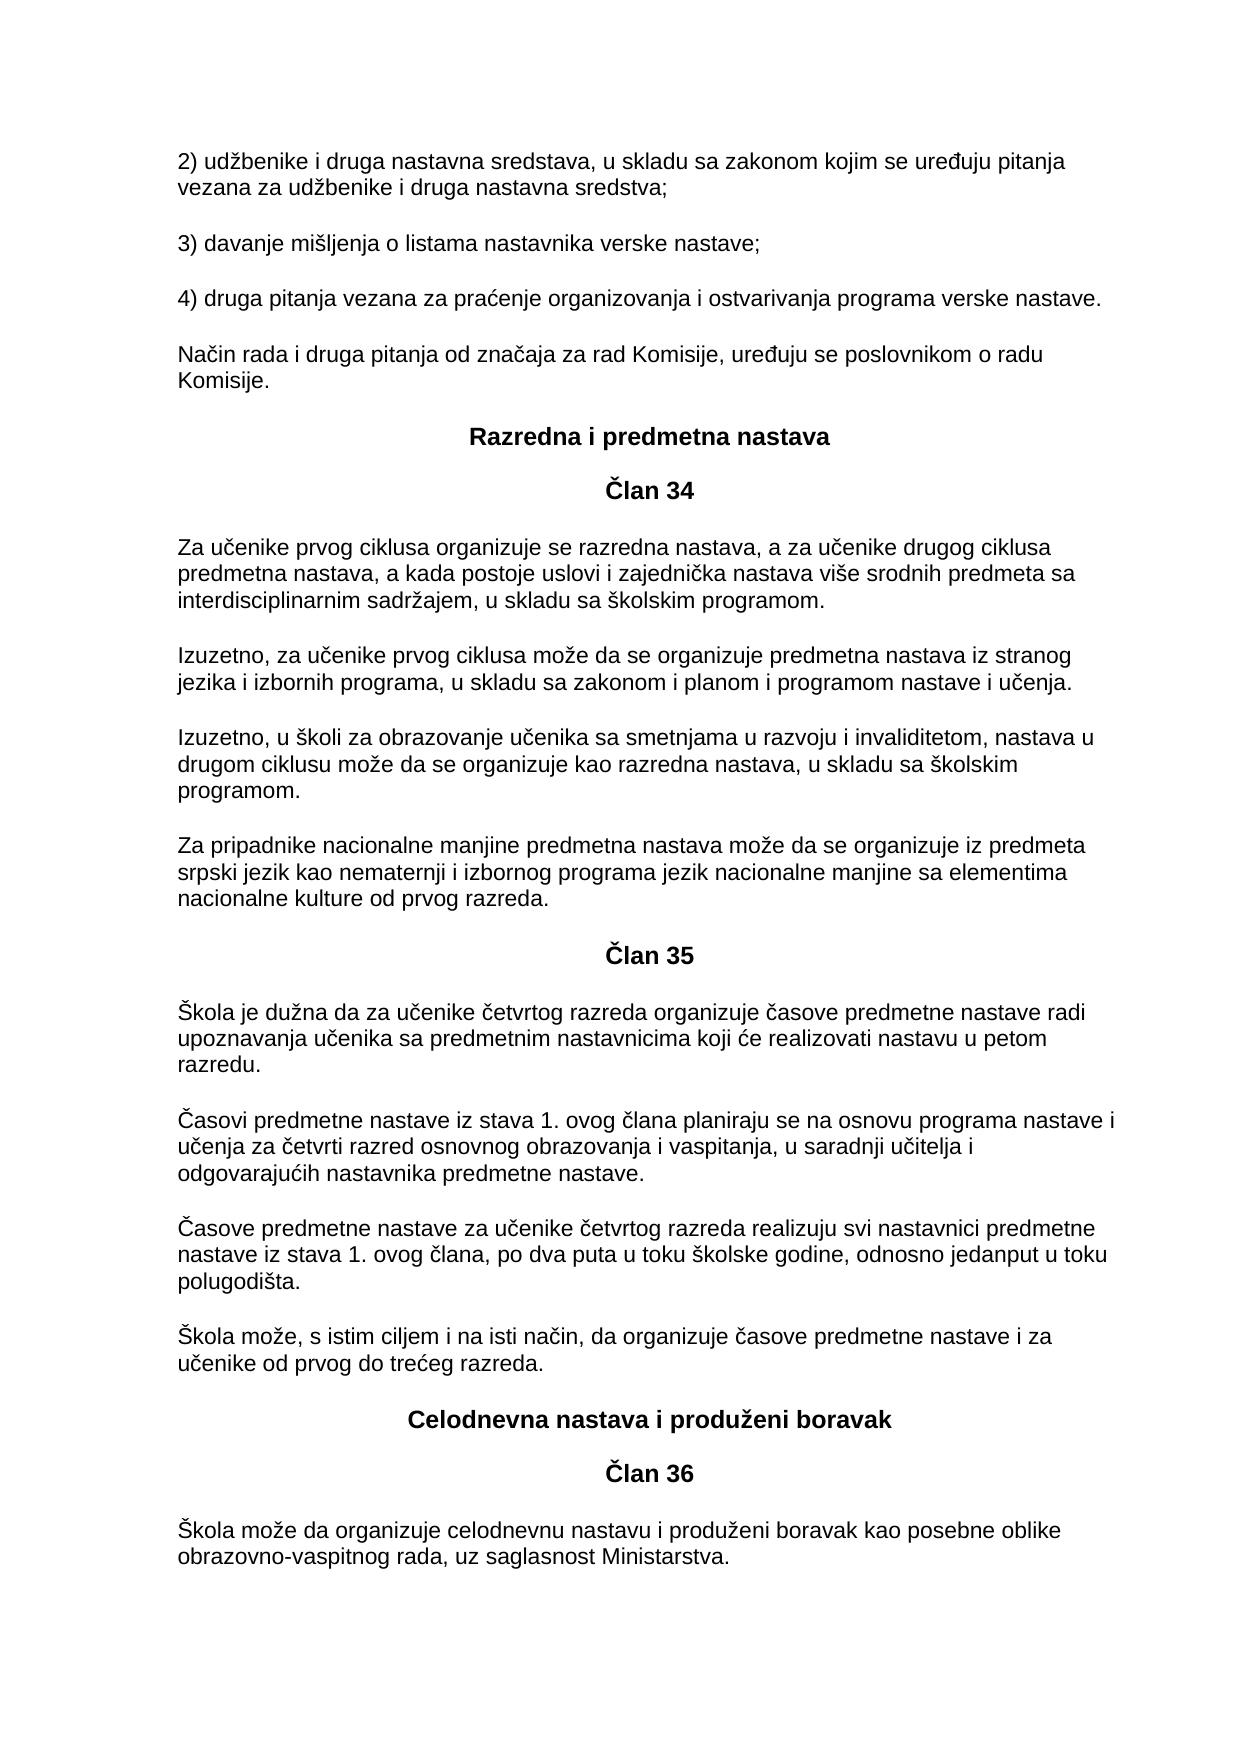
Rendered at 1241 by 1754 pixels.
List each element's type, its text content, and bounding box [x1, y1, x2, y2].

text Izuzetno, za učenike prvog ciklusa može da se organizuje predmetna nastava iz stranog jezika i izbornih programa, u skladu sa zakonom i planom i programom nastave i učenja. [177, 642, 1122, 695]
text Način rada i druga pitanja od značaja za rad Komisije, uređuju se poslovnikom o radu Komisije. [177, 341, 1122, 393]
text Član 35 [177, 941, 1122, 969]
text Škola može da organizuje celodnevnu nastavu i produženi boravak kao posebne oblike obrazovno-vaspitnog rada, uz saglasnost Ministarstva. [177, 1517, 1122, 1569]
text 2) udžbenike i druga nastavna sredstava, u skladu sa zakonom kojim se uređuju pitanja vezana za udžbenike i druga nastavna sredstva; [177, 148, 1122, 200]
text Za učenike prvog ciklusa organizuje se razredna nastava, a za učenike drugog ciklusa predmetna nastava, a kada postoje uslovi i zajednička nastava više srodnih predmeta sa interdisciplinarnim sadržajem, u skladu sa školskim programom. [177, 534, 1122, 613]
text Škola je dužna da za učenike četvrtog razreda organizuje časove predmetne nastave radi upoznavanja učenika sa predmetnim nastavnicima koji će realizovati nastavu u petom razredu. [177, 998, 1122, 1078]
text Član 34 [177, 476, 1122, 505]
text Škola može, s istim ciljem i na isti način, da organizuje časove predmetne nastave i za učenike od prvog do trećeg razreda. [177, 1323, 1122, 1376]
text 3) davanje mišljenja o listama nastavnika verske nastave; [177, 229, 1122, 256]
text Časovi predmetne nastave iz stava 1. ovog člana planiraju se na osnovu programa nastave i učenja za četvrti razred osnovnog obrazovanja i vaspitanja, u saradnji učitelja i odgovarajućih nastavnika predmetne nastave. [177, 1107, 1122, 1186]
text Celodnevna nastava i produženi boravak [177, 1405, 1122, 1434]
text Razredna i predmetna nastava [177, 422, 1122, 451]
text 4) druga pitanja vezana za praćenje organizovanja i ostvarivanja programa verske nastave. [177, 285, 1122, 311]
text Član 36 [177, 1459, 1122, 1488]
text Izuzetno, u školi za obrazovanje učenika sa smetnjama u razvoju i invaliditetom, nastava u drugom ciklusu može da se organizuje kao razredna nastava, u skladu sa školskim programom. [177, 724, 1122, 803]
text Časove predmetne nastave za učenike četvrtog razreda realizuju svi nastavnici predmetne nastave iz stava 1. ovog člana, po dva puta u toku školske godine, odnosno jedanput u toku polugodišta. [177, 1215, 1122, 1294]
text Za pripadnike nacionalne manjine predmetna nastava može da se organizuje iz predmeta srpski jezik kao nematernji i izbornog programa jezik nacionalne manjine sa elementima nacionalne kulture od prvog razreda. [177, 832, 1122, 911]
